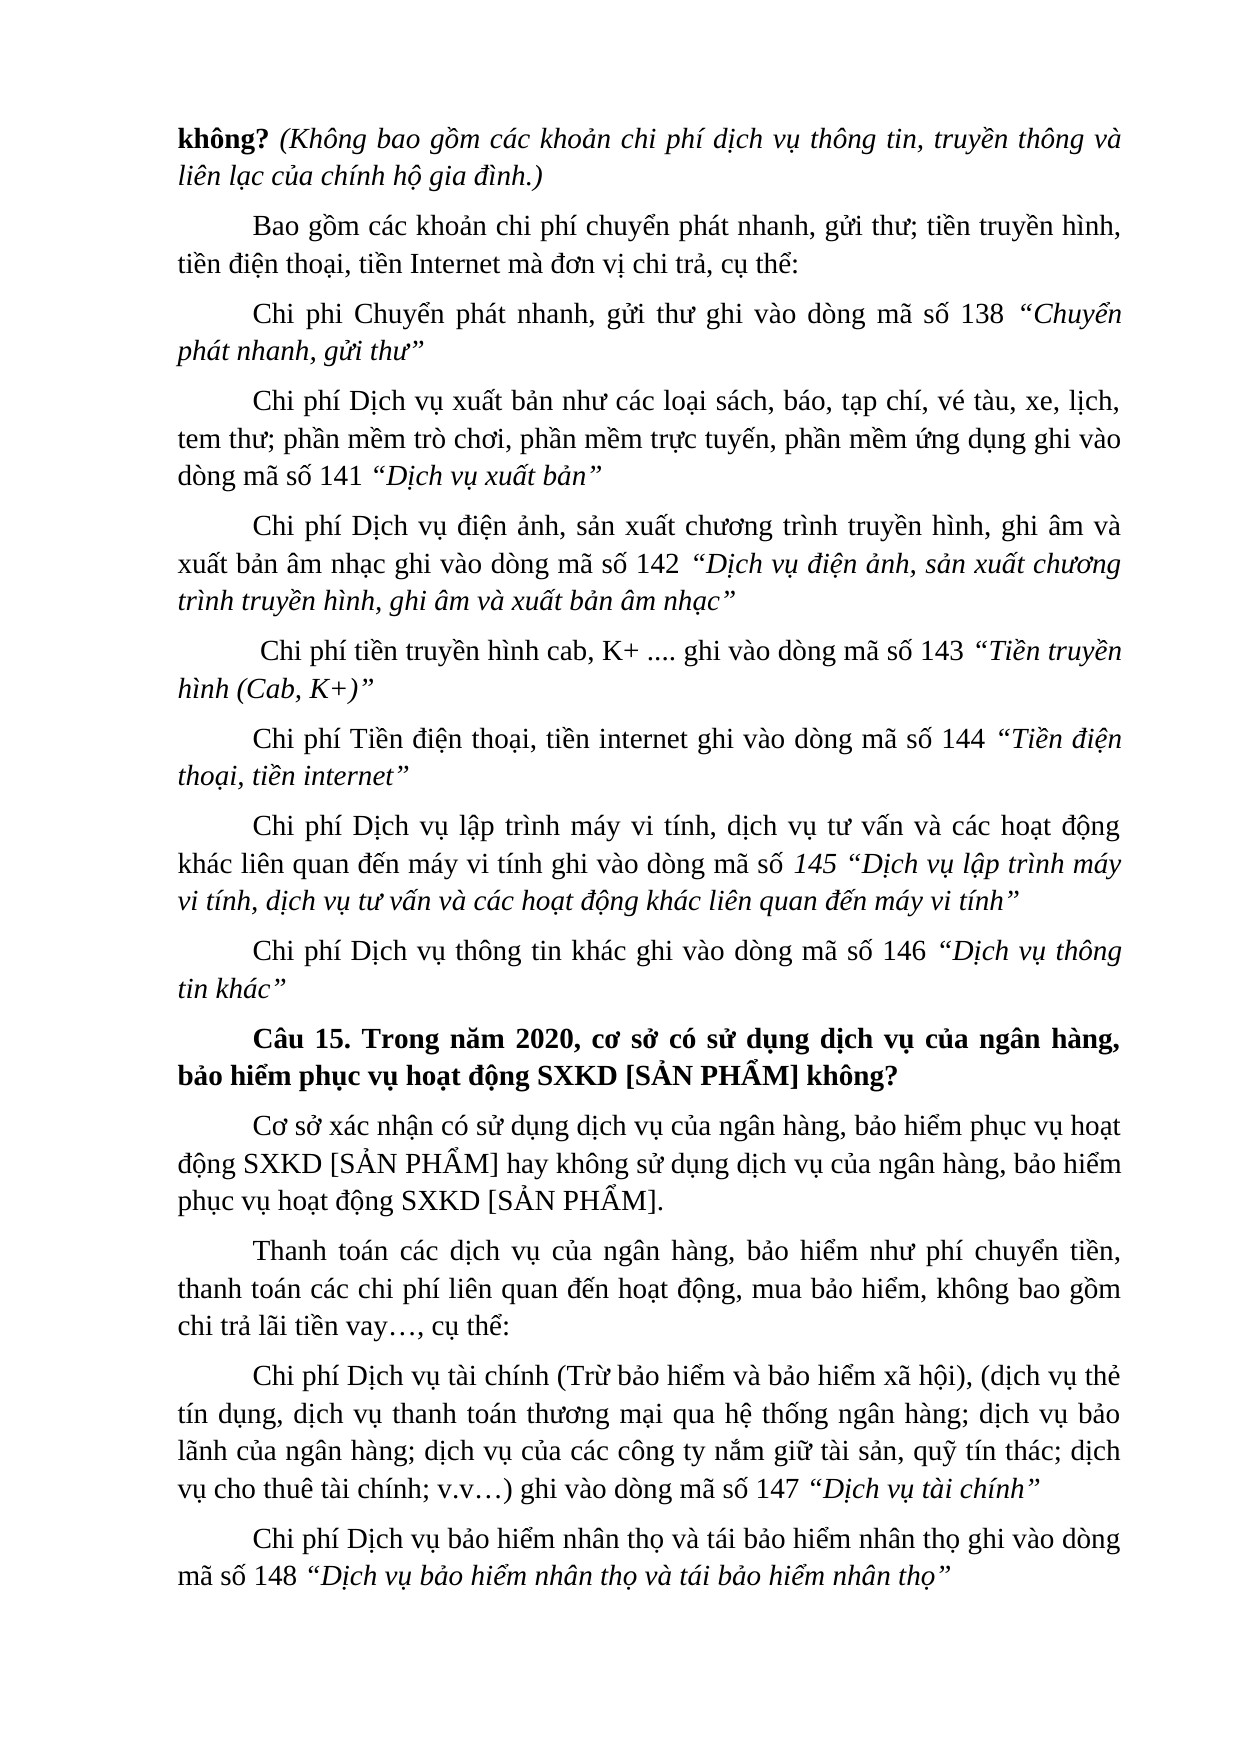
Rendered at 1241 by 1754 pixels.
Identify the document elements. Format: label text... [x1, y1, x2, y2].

text Chi phi Chuyển phát nhanh, gửi thư ghi vào dòng mã số 138 “Chuyển phát nhanh, gửi thư” [177, 293, 1122, 368]
text Cơ sở xác nhận có sử dụng dịch vụ của ngân hàng, bảo hiểm phục vụ hoạt động SXKD [SẢN PHẨM] hay không sử dụng dịch vụ của ngân hàng, bảo hiểm phục vụ hoạt động SXKD [SẢN PHẨM]. [177, 1106, 1122, 1218]
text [177, 118, 1122, 193]
text Chi phí Dịch vụ thông tin khác ghi vào dòng mã số 146 “Dịch vụ thông tin khác” [177, 931, 1122, 1006]
text Chi phí tiền truyền hình cab, K+ .... ghi vào dòng mã số 143 “Tiền truyền hình (Cab, K+)” [177, 631, 1122, 706]
text Câu 15. Trong năm 2020, cơ sở có sử dụng dịch vụ của ngân hàng, bảo hiểm phục vụ hoạt động SXKD [SẢN PHẨM] không? [177, 1018, 1122, 1093]
text Chi phí Tiền điện thoại, tiền internet ghi vào dòng mã số 144 “Tiền điện thoại, tiền internet” [177, 718, 1122, 793]
text Chi phí Dịch vụ xuất bản như các loại sách, báo, tạp chí, vé tàu, xe, lịch, tem thư; phần mềm trò chơi, phần mềm trực tuyến, phần mềm ứng dụng ghi vào dòng mã số 141 “Dịch vụ xuất bản” [177, 381, 1122, 493]
text Thanh toán các dịch vụ của ngân hàng, bảo hiểm như phí chuyển tiền, thanh toán các chi phí liên quan đến hoạt động, mua bảo hiểm, không bao gồm chi trả lãi tiền vay…, cụ thể: [177, 1231, 1122, 1343]
text Bao gồm các khoản chi phí chuyển phát nhanh, gửi thư; tiền truyền hình, tiền điện thoại, tiền Internet mà đơn vị chi trả, cụ thể: [177, 206, 1122, 281]
text Chi phí Dịch vụ bảo hiểm nhân thọ và tái bảo hiểm nhân thọ ghi vào dòng mã số 148 “Dịch vụ bảo hiểm nhân thọ và tái bảo hiểm nhân thọ” [177, 1518, 1122, 1593]
text Chi phí Dịch vụ điện ảnh, sản xuất chương trình truyền hình, ghi âm và xuất bản âm nhạc ghi vào dòng mã số 142 “Dịch vụ điện ảnh, sản xuất chương trình truyền hình, ghi âm và xuất bản âm nhạc” [177, 506, 1122, 618]
text Chi phí Dịch vụ tài chính (Trừ bảo hiểm và bảo hiểm xã hội), (dịch vụ thẻ tín dụng, dịch vụ thanh toán thương mại qua hệ thống ngân hàng; dịch vụ bảo lãnh của ngân hàng; dịch vụ của các công ty nắm giữ tài sản, quỹ tín thác; dịch vụ cho thuê tài chính; v.v…) ghi vào dòng mã số 147 “Dịch vụ tài chính” [177, 1356, 1122, 1506]
text Chi phí Dịch vụ lập trình máy vi tính, dịch vụ tư vấn và các hoạt động khác liên quan đến máy vi tính ghi vào dòng mã số 145 “Dịch vụ lập trình máy vi tính, dịch vụ tư vấn và các hoạt động khác liên quan đến máy vi tính” [177, 806, 1122, 918]
